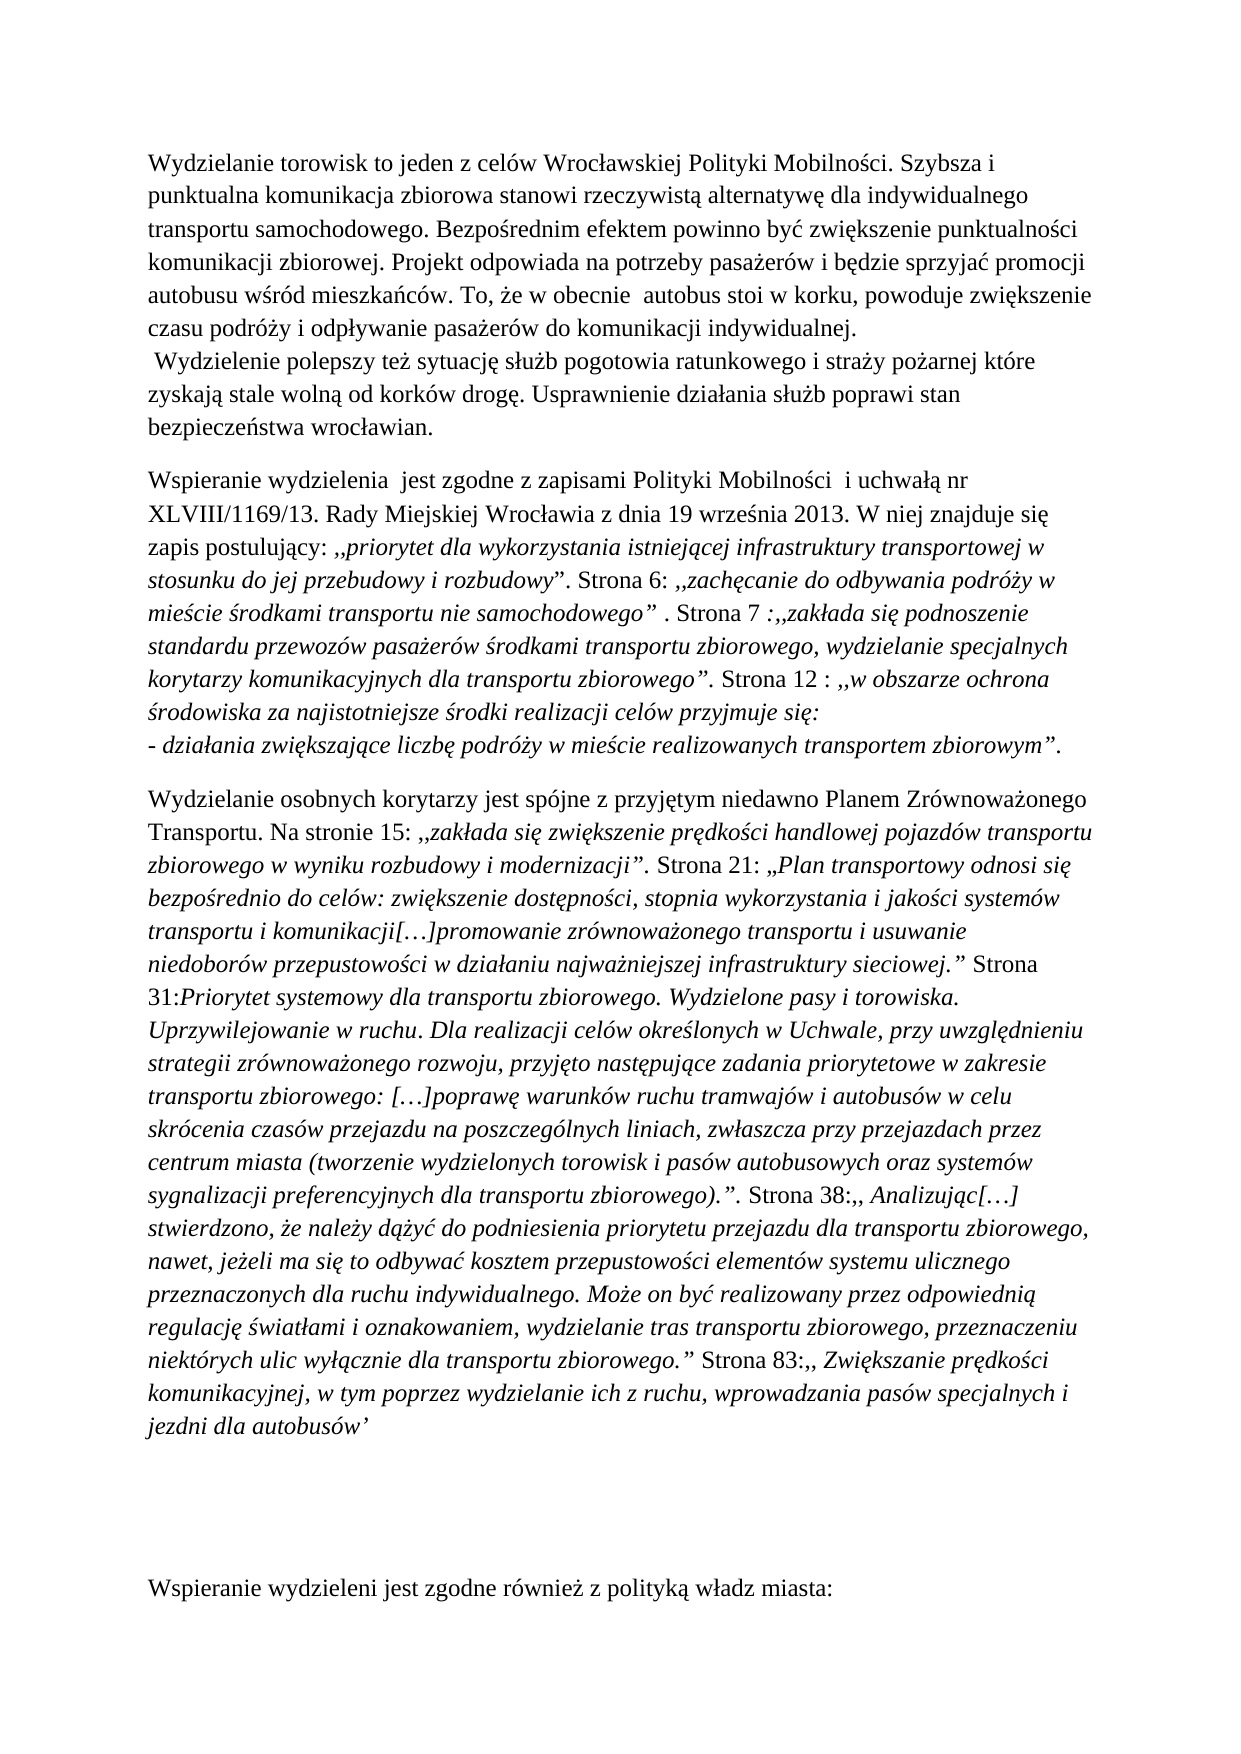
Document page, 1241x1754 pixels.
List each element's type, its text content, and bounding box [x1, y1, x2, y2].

text Wydzielanie osobnych korytarzy jest spójne z przyjętym niedawno Planem Zrównoważonego Transportu. Na stronie 15: ,,zakłada się zwiększenie prędkości handlowej pojazdów transportu zbiorowego w wyniku rozbudowy i modernizacji”. Strona 21: „Plan transportowy odnosi się bezpośrednio do celów: zwiększenie dostępności, stopnia wykorzystania i jakości systemów transportu i komunikacji[…]promowanie zrównoważonego transportu i usuwanie niedoborów przepustowości w działaniu najważniejszej infrastruktury sieciowej.” Strona 31:Priorytet systemowy dla transportu zbiorowego. Wydzielone pasy i torowiska. Uprzywilejowanie w ruchu. Dla realizacji celów określonych w Uchwale, przy uwzględnieniu strategii zrównoważonego rozwoju, przyjęto następujące zadania priorytetowe w zakresie transportu zbiorowego: […]poprawę warunków ruchu tramwajów i autobusów w celu skrócenia czasów przejazdu na poszczególnych liniach, zwłaszcza przy przejazdach przez centrum miasta (tworzenie wydzielonych torowisk i pasów autobusowych oraz systemów sygnalizacji preferencyjnych dla transportu zbiorowego).”. Strona 38:,, Analizując[…] stwierdzono, że należy dążyć do podniesienia priorytetu przejazdu dla transportu zbiorowego, nawet, jeżeli ma się to odbywać kosztem przepustowości elementów systemu ulicznego przeznaczonych dla ruchu indywidualnego. Może on być realizowany przez odpowiednią regulację światłami i oznakowaniem, wydzielanie tras transportu zbiorowego, przeznaczeniu niektórych ulic wyłącznie dla transportu zbiorowego.” Strona 83:,, Zwiększanie prędkości komunikacyjnej, w tym poprzez wydzielanie ich z ruchu, wprowadzania pasów specjalnych i jezdni dla autobusów’ [148, 784, 1093, 1440]
text Wydzielanie torowisk to jeden z celów Wrocławskiej Polityki Mobilności. Szybsza i punktualna komunikacja zbiorowa stanowi rzeczywistą alternatywę dla indywidualnego transportu samochodowego. Bezpośrednim efektem powinno być zwiększenie punktualności komunikacji zbiorowej. Projekt odpowiada na potrzeby pasażerów i będzie sprzyjać promocji autobusu wśród mieszkańców. To, że w obecnie autobus stoi w korku, powoduje zwiększenie czasu podróży i odpływanie pasażerów do komunikacji indywidualnej. Wydzielenie polepszy też sytuację służb pogotowia ratunkowego i straży pożarnej które zyskają stale wolną od korków drogę. Usprawnienie działania służb poprawi stan bezpieczeństwa wrocławian. [148, 148, 1093, 441]
text Wspieranie wydzieleni jest zgodne również z polityką władz miasta: [148, 1573, 1093, 1601]
text Wspieranie wydzielenia jest zgodne z zapisami Polityki Mobilności i uchwałą nr XLVIII/1169/13. Rady Miejskiej Wrocławia z dnia 19 września 2013. W niej znajduje się zapis postulujący: ,,priorytet dla wykorzystania istniejącej infrastruktury transportowej w stosunku do jej przebudowy i rozbudowy”. Strona 6: ,,zachęcanie do odbywania podróży w mieście środkami transportu nie samochodowego” . Strona 7 :,,zakłada się podnoszenie standardu przewozów pasażerów środkami transportu zbiorowego, wydzielanie specjalnych korytarzy komunikacyjnych dla transportu zbiorowego”. Strona 12 : ,,w obszarze ochrona środowiska za najistotniejsze środki realizacji celów przyjmuje się: - działania zwiększające liczbę podróży w mieście realizowanych transportem zbiorowym”. [148, 466, 1093, 758]
